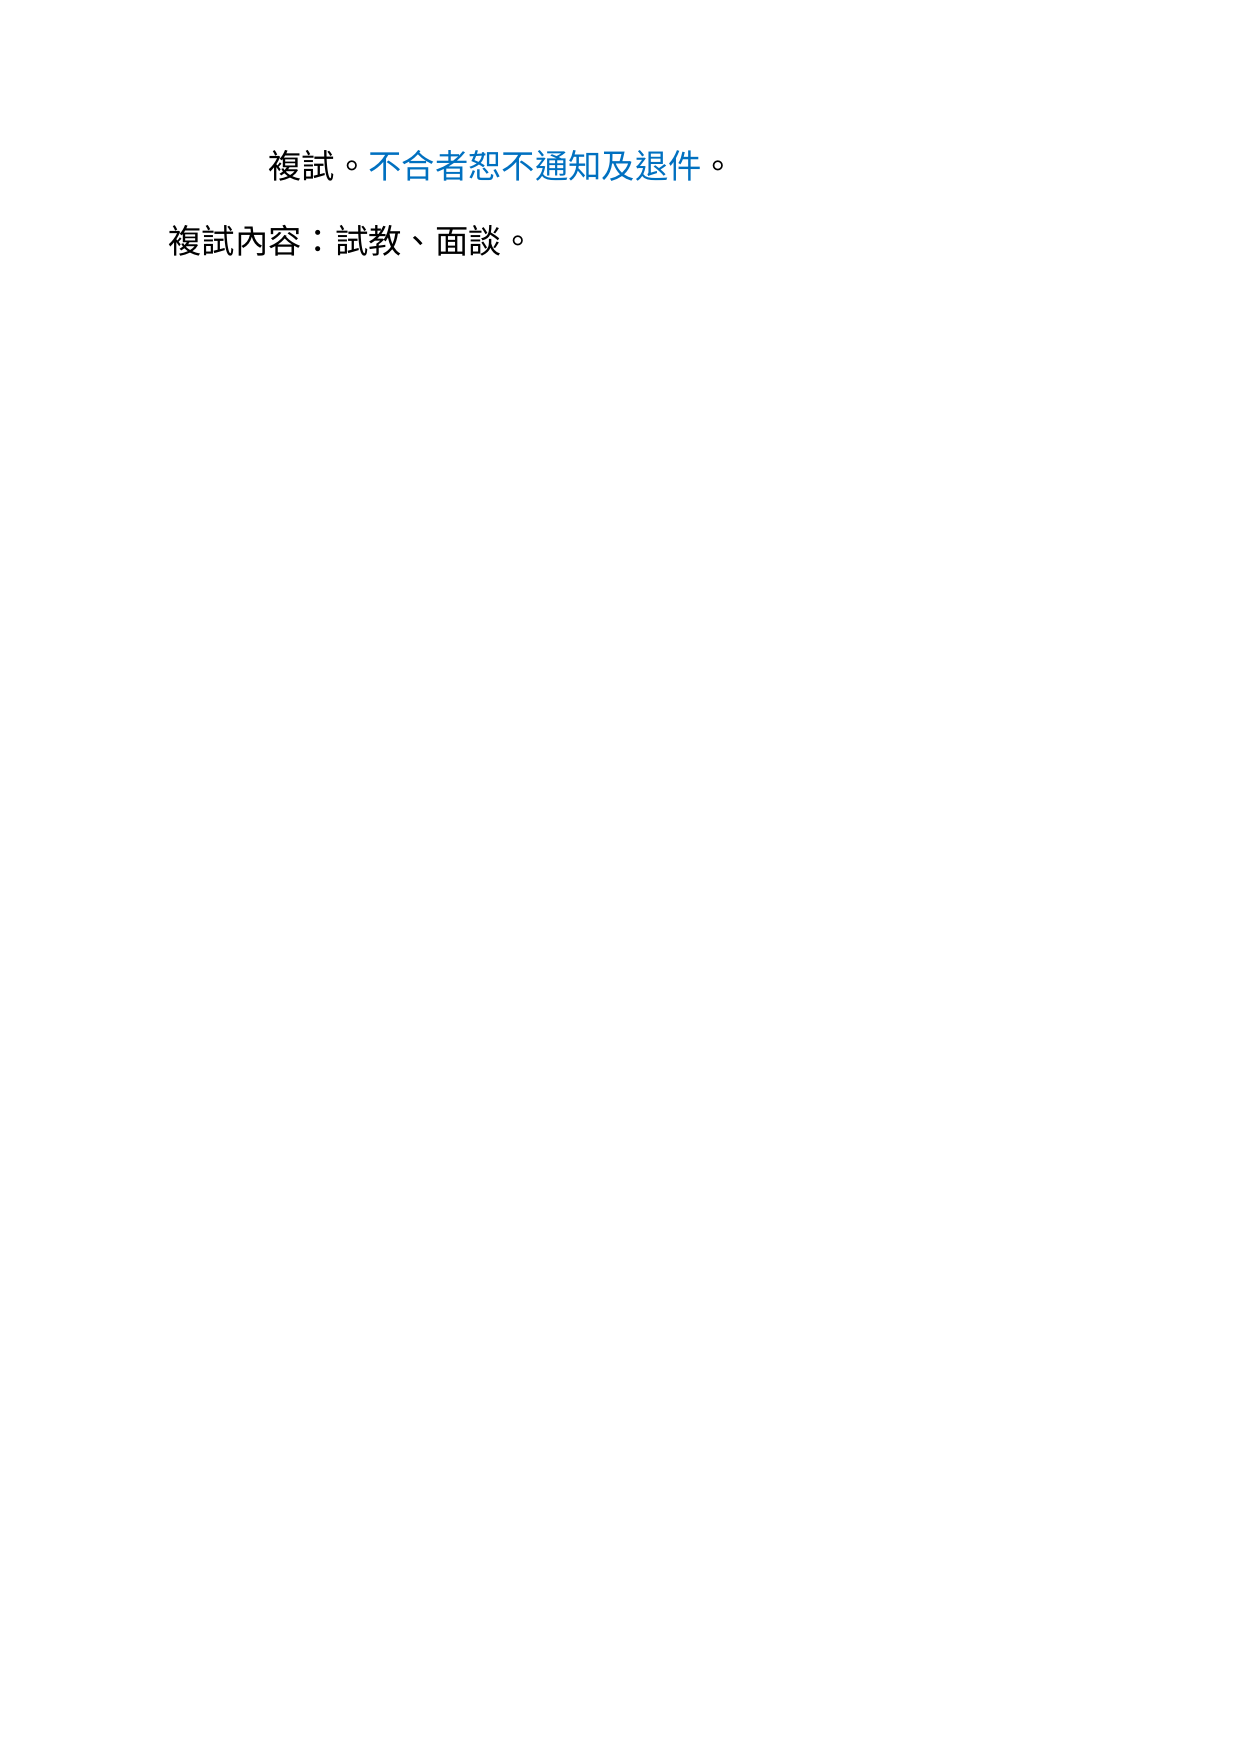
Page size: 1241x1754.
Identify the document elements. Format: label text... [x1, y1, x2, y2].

text 複試內容：試教、面談。 [168, 202, 1122, 277]
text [168, 127, 1122, 202]
